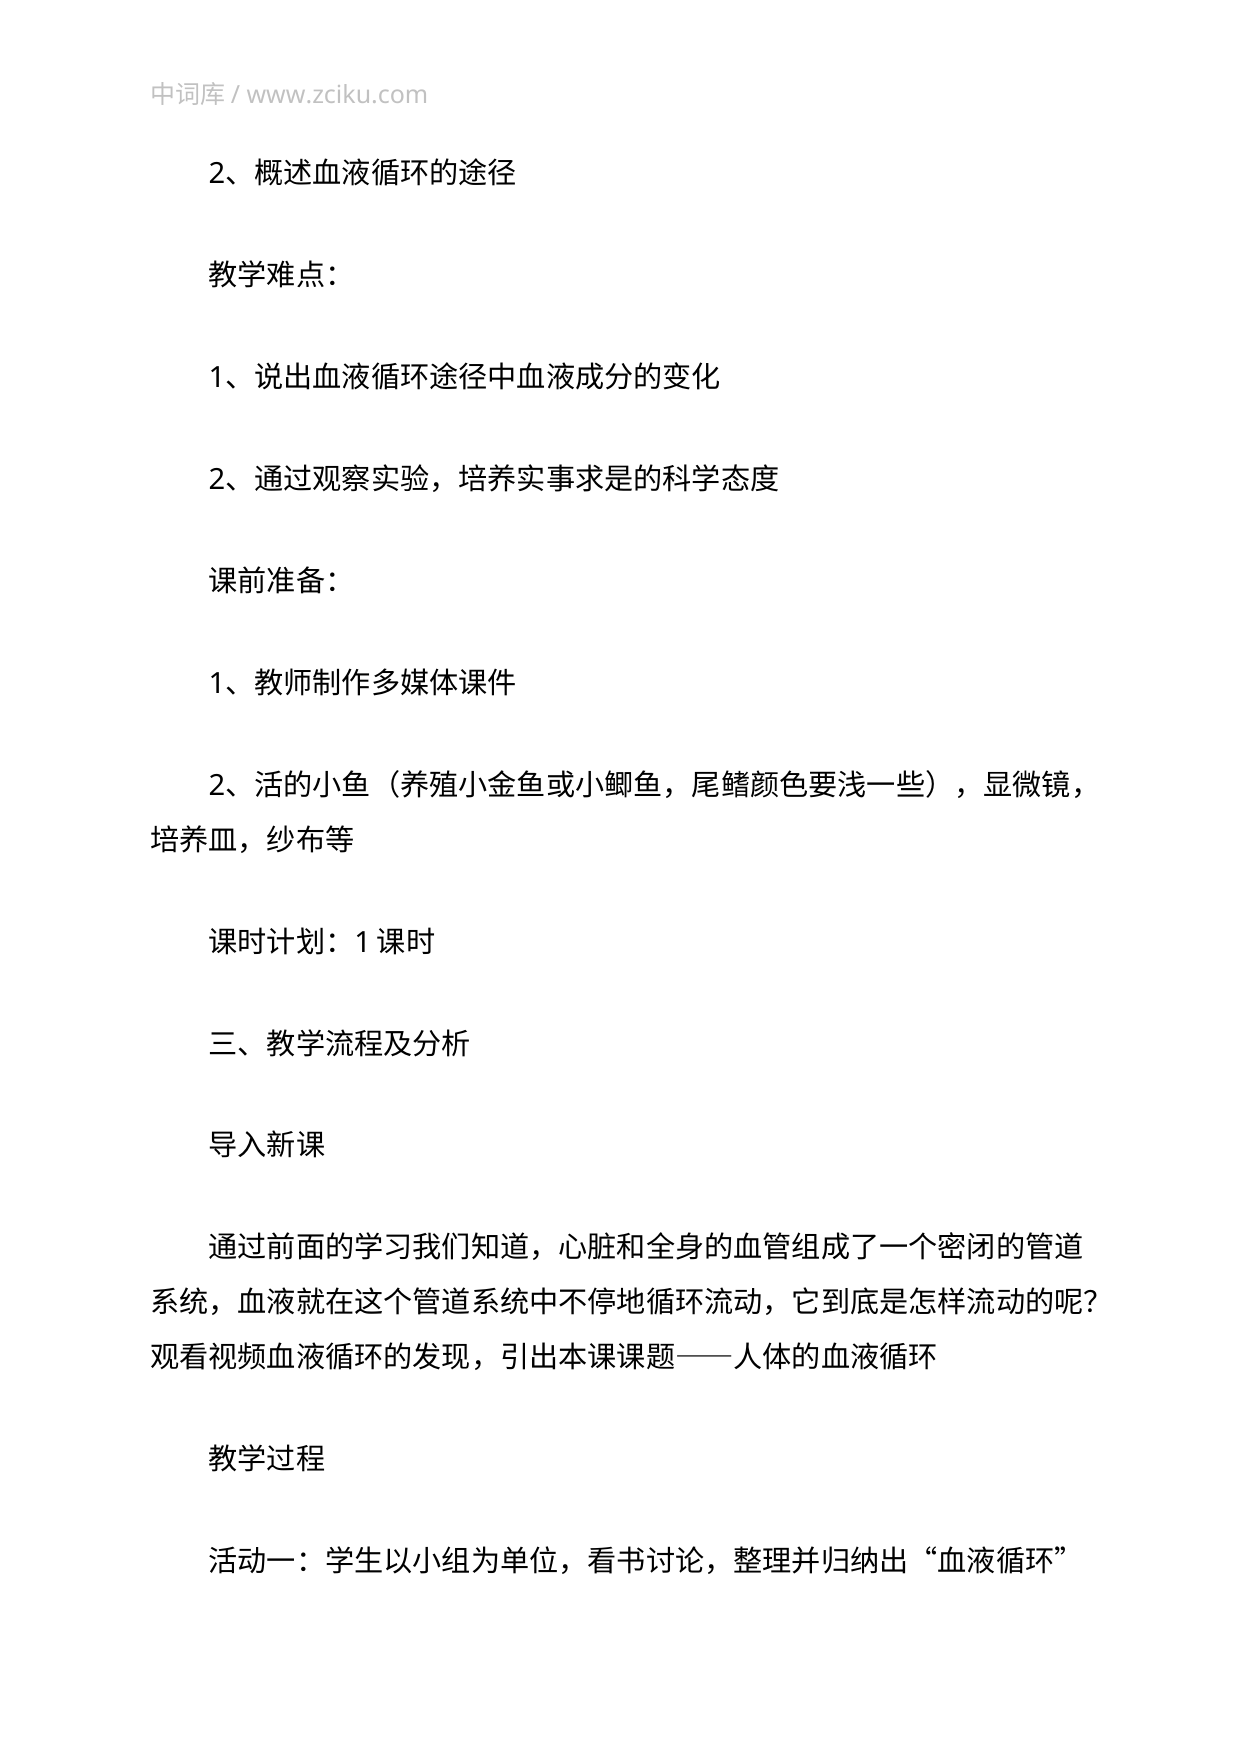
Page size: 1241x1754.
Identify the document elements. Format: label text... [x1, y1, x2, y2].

text 课时计划：1课时 [150, 918, 1090, 961]
text 导入新课 [150, 1122, 1090, 1164]
text 通过前面的学习我们知道，心脏和全身的血管组成了一个密闭的管道系统，血液就在这个管道系统中不停地循环流动，它到底是怎样流动的呢？观看视频血液循环的发现，引出本课课题——人体的血液循环 [150, 1224, 1090, 1376]
text 2、概述血液循环的途径 [150, 150, 1090, 192]
text 2、活的小鱼（养殖小金鱼或小鲫鱼，尾鳍颜色要浅一些），显微镜，培养皿，纱布等 [150, 761, 1090, 859]
text 教学难点： [150, 252, 1090, 294]
text 1、教师制作多媒体课件 [150, 659, 1090, 702]
text 1、说出血液循环途径中血液成分的变化 [150, 354, 1090, 396]
text 2、通过观察实验，培养实事求是的科学态度 [150, 456, 1090, 498]
text 课前准备： [150, 558, 1090, 600]
text 三、教学流程及分析 [150, 1020, 1090, 1062]
text 教学过程 [150, 1435, 1090, 1478]
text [150, 1537, 1090, 1579]
